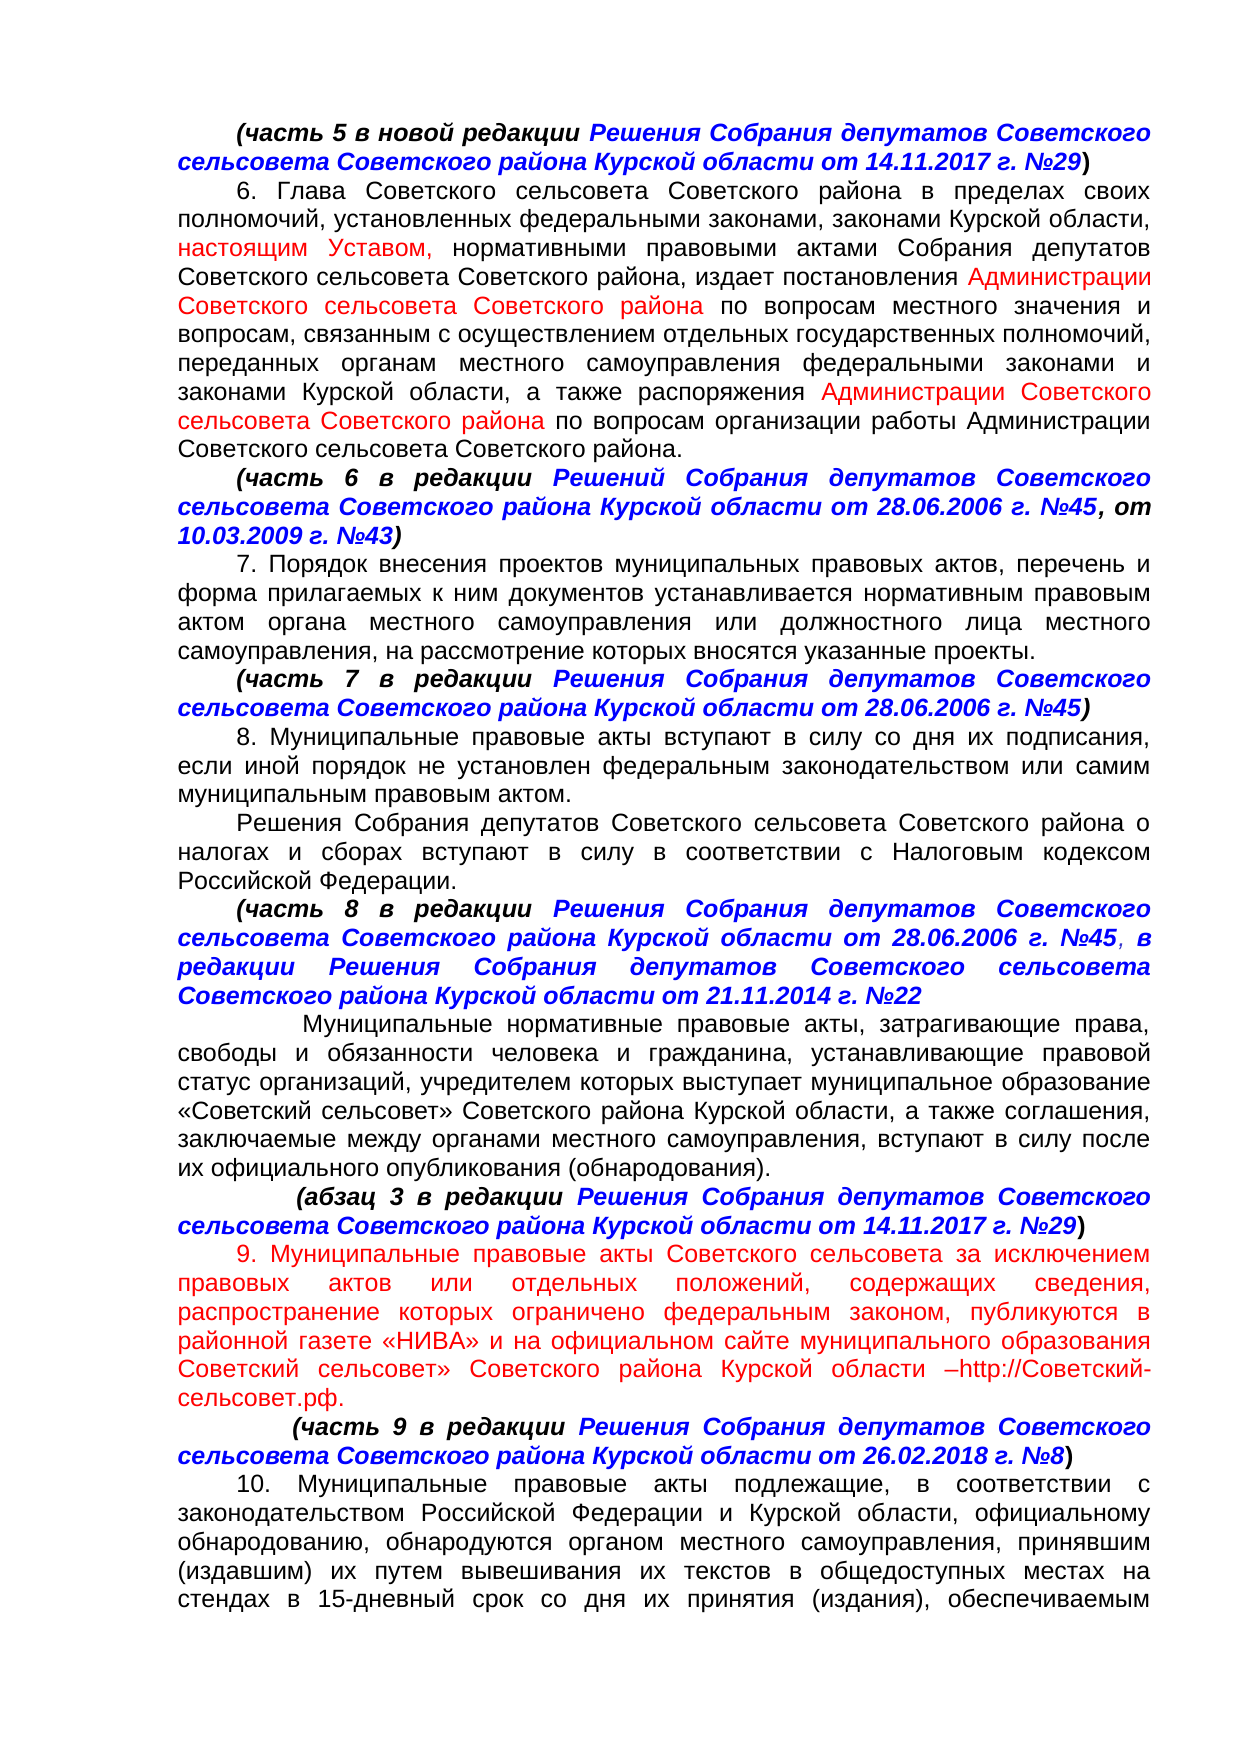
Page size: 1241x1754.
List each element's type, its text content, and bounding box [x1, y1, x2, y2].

text (часть 9 в редакции Решения Собрания депутатов Советского сельсовета Советского района Курской области от 26.02.2018 г. №8) [177, 1412, 1152, 1469]
text (часть 5 в новой редакции Решения Собрания депутатов Советского сельсовета Советского района Курской области от 14.11.2017 г. №29) [177, 118, 1152, 176]
text (часть 7 в редакции Решения Собрания депутатов Советского сельсовета Советского района Курской области от 28.06.2006 г. №45) [177, 664, 1152, 722]
text 8. Муниципальные правовые акты вступают в силу со дня их подписания, если иной порядок не установлен федеральным законодательством или самим муниципальным правовым актом. [177, 722, 1152, 808]
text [177, 1469, 1152, 1613]
text Муниципальные нормативные правовые акты, затрагивающие права, свободы и обязанности человека и гражданина, устанавливающие правовой статус организаций, учредителем которых выступает муниципальное образование «Советский сельсовет» Советского района Курской области, а также соглашения, заключаемые между органами местного самоуправления, вступают в силу после их официального опубликования (обнародования). [177, 1009, 1152, 1182]
text 9. Муниципальные правовые акты Советского сельсовета за исключением правовых актов или отдельных положений, содержащих сведения, распространение которых ограничено федеральным законом, публикуются в районной газете «НИВА» и на официальном сайте муниципального образования Советский сельсовет» Советского района Курской области –http://Советский-сельсовет.рф. [177, 1239, 1152, 1412]
text 6. Глава Советского сельсовета Советского района в пределах своих полномочий, установленных федеральными законами, законами Курской области, настоящим Уставом, нормативными правовыми актами Собрания депутатов Советского сельсовета Советского района, издает постановления Администрации Советского сельсовета Советского района по вопросам местного значения и вопросам, связанным с осуществлением отдельных государственных полномочий, переданных органам местного самоуправления федеральными законами и законами Курской области, а также распоряжения Администрации Советского сельсовета Советского района по вопросам организации работы Администрации Советского сельсовета Советского района. [177, 176, 1152, 463]
text 7. Порядок внесения проектов муниципальных правовых актов, перечень и форма прилагаемых к ним документов устанавливается нормативным правовым актом органа местного самоуправления или должностного лица местного самоуправления, на рассмотрение которых вносятся указанные проекты. [177, 549, 1152, 664]
text (часть 6 в редакции Решений Собрания депутатов Советского сельсовета Советского района Курской области от 28.06.2006 г. №45, от 10.03.2009 г. №43) [177, 463, 1152, 549]
text Решения Собрания депутатов Советского сельсовета Советского района о налогах и сборах вступают в силу в соответствии с Налоговым кодексом Российской Федерации. [177, 808, 1152, 894]
text (часть 8 в редакции Решения Собрания депутатов Советского сельсовета Советского района Курской области от 28.06.2006 г. №45, в редакции [177, 894, 1152, 1009]
text (абзац 3 в редакции Решения Собрания депутатов Советского сельсовета Советского района Курской области от 14.11.2017 г. №29) [177, 1182, 1152, 1239]
